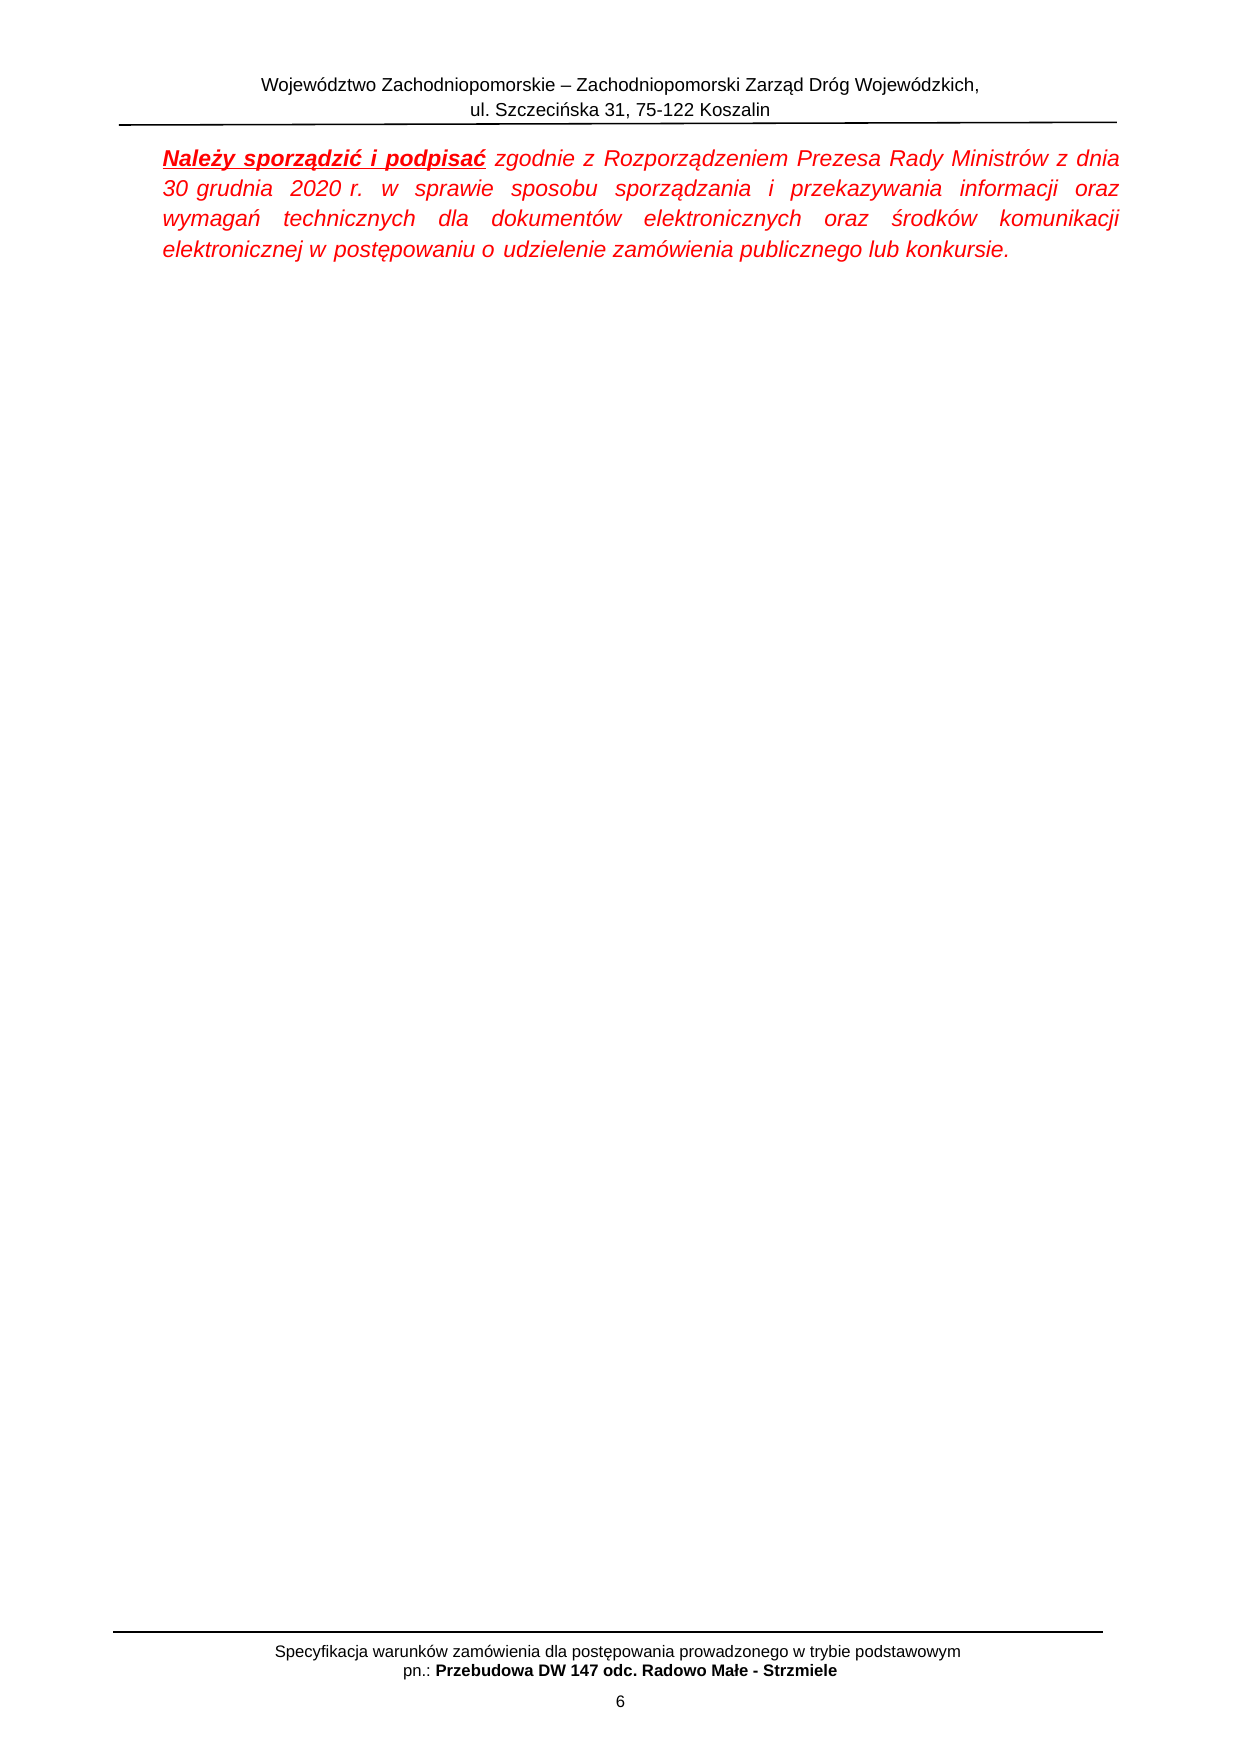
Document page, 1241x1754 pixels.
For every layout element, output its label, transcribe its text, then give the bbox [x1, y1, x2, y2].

text Należy sporządzić i podpisać zgodnie z Rozporządzeniem Prezesa Rady Ministrów z dnia 30 grudnia 2020 r. w sprawie sposobu sporządzania i przekazywania informacji oraz wymagań technicznych dla dokumentów elektronicznych oraz środków komunikacji elektronicznej w postępowaniu o udzielenie zamówienia publicznego lub konkursie. [162, 145, 1122, 262]
